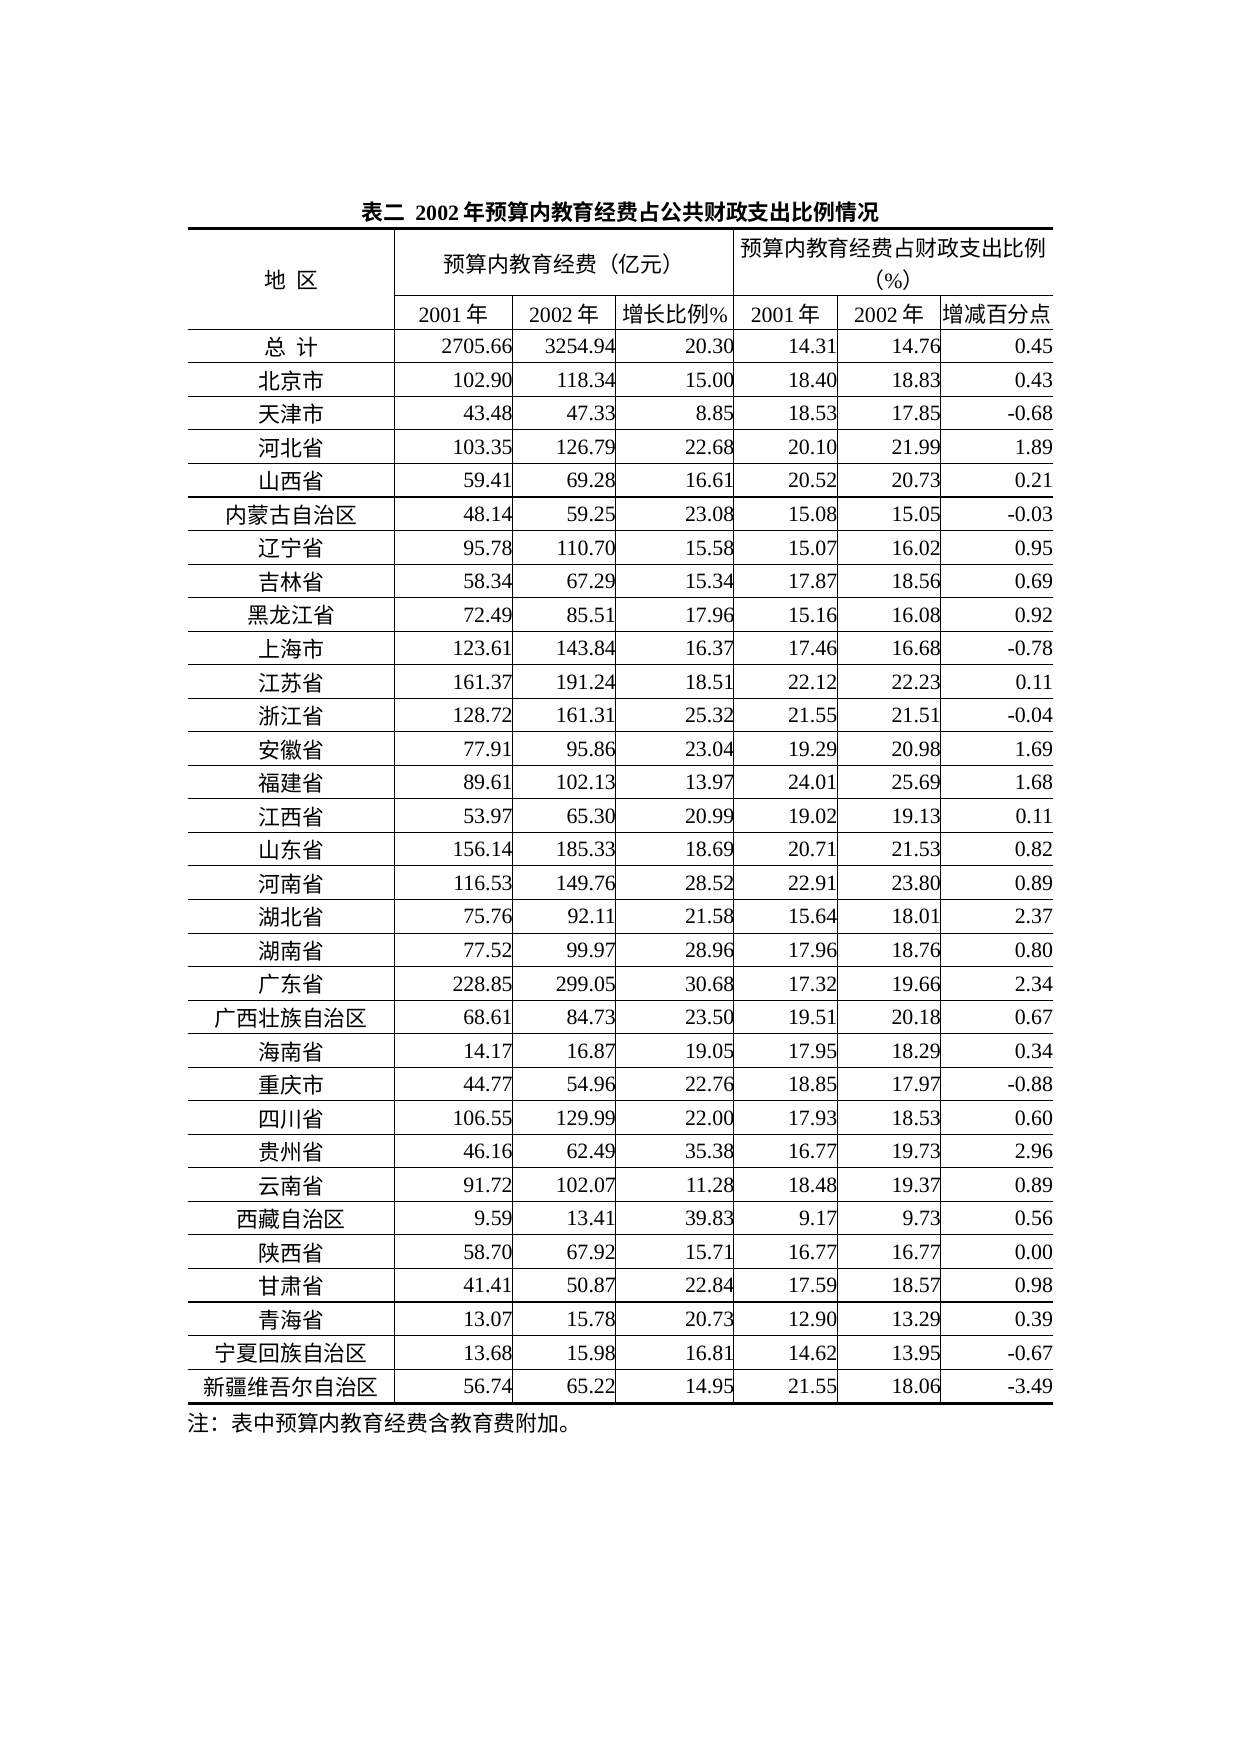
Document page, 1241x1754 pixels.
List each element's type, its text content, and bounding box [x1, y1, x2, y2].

table_cell 20.18 [838, 1001, 940, 1033]
table_cell 41.41 [395, 1269, 512, 1301]
table_cell 2.34 [941, 967, 1053, 999]
table_cell 15.58 [616, 531, 733, 563]
table_header 预算内教育经费（亿元） [395, 230, 733, 295]
table_cell 77.52 [395, 934, 512, 966]
table_cell 18.56 [838, 565, 940, 597]
table_header 地 区 [188, 230, 394, 329]
table_cell 18.83 [838, 363, 940, 396]
table_cell 0.11 [941, 665, 1053, 698]
table_cell 0.00 [941, 1235, 1053, 1268]
table_cell 青海省 [188, 1303, 394, 1335]
table_cell 内蒙古自治区 [188, 498, 394, 530]
table_cell 228.85 [395, 967, 512, 999]
table_cell 126.79 [513, 430, 615, 463]
table_cell 156.14 [395, 833, 512, 865]
table_cell 0.82 [941, 833, 1053, 865]
table_cell 91.72 [395, 1168, 512, 1201]
table_cell 28.52 [616, 866, 733, 899]
table_cell 宁夏回族自治区 [188, 1336, 394, 1368]
table_cell 95.78 [395, 531, 512, 563]
table_cell 9.59 [395, 1202, 512, 1234]
table_cell 0.39 [941, 1303, 1053, 1335]
table_cell 20.71 [734, 833, 837, 865]
table_cell 15.16 [734, 598, 837, 631]
table_cell 2.96 [941, 1135, 1053, 1167]
table_cell 46.16 [395, 1135, 512, 1167]
table_cell 19.13 [838, 799, 940, 832]
table_cell 16.81 [616, 1336, 733, 1368]
table_cell 18.53 [838, 1101, 940, 1134]
table_cell 116.53 [395, 866, 512, 899]
table_cell 123.61 [395, 632, 512, 664]
table_cell -0.78 [941, 632, 1053, 664]
table_cell 110.70 [513, 531, 615, 563]
table_cell 14.62 [734, 1336, 837, 1368]
table_cell 67.92 [513, 1235, 615, 1268]
table_cell 11.28 [616, 1168, 733, 1201]
table_cell 陕西省 [188, 1235, 394, 1268]
table_cell 湖北省 [188, 900, 394, 932]
table_cell 13.95 [838, 1336, 940, 1368]
table_cell 35.38 [616, 1135, 733, 1167]
table_cell 0.45 [941, 330, 1053, 362]
table_cell 19.66 [838, 967, 940, 999]
table_cell 95.86 [513, 732, 615, 765]
text 注：表中预算内教育经费含教育费附加。 [187, 1405, 1053, 1438]
table_cell -0.68 [941, 397, 1053, 429]
table_cell 19.51 [734, 1001, 837, 1033]
table_cell 0.89 [941, 866, 1053, 899]
table_cell 8.85 [616, 397, 733, 429]
table_cell 54.96 [513, 1068, 615, 1100]
table_cell 18.40 [734, 363, 837, 396]
table_cell 16.87 [513, 1034, 615, 1067]
table_cell 22.84 [616, 1269, 733, 1301]
table_cell 22.76 [616, 1068, 733, 1100]
table_cell 102.13 [513, 766, 615, 798]
table_cell 0.21 [941, 464, 1053, 496]
table_cell 安徽省 [188, 732, 394, 765]
table_cell 9.17 [734, 1202, 837, 1234]
table_cell 23.50 [616, 1001, 733, 1033]
table_cell 黑龙江省 [188, 598, 394, 631]
table_cell 39.83 [616, 1202, 733, 1234]
table_cell 20.73 [838, 464, 940, 496]
table_cell 17.96 [734, 934, 837, 966]
table_cell 21.53 [838, 833, 940, 865]
table_cell 50.87 [513, 1269, 615, 1301]
table_cell 47.33 [513, 397, 615, 429]
table_cell -0.67 [941, 1336, 1053, 1368]
table_cell 25.69 [838, 766, 940, 798]
table_cell 53.97 [395, 799, 512, 832]
table_cell 2002年 [513, 296, 615, 329]
table_cell 辽宁省 [188, 531, 394, 563]
table_cell 21.51 [838, 699, 940, 731]
table_cell 江苏省 [188, 665, 394, 698]
table_cell 19.02 [734, 799, 837, 832]
table_cell 天津市 [188, 397, 394, 429]
table_cell 106.55 [395, 1101, 512, 1134]
table_cell 18.76 [838, 934, 940, 966]
table_cell 0.69 [941, 565, 1053, 597]
table_cell 2002年 [838, 296, 940, 329]
table_cell 99.97 [513, 934, 615, 966]
table_cell 69.28 [513, 464, 615, 496]
table_cell 15.05 [838, 498, 940, 530]
table_cell 21.55 [734, 699, 837, 731]
table_cell 16.37 [616, 632, 733, 664]
table_cell 17.95 [734, 1034, 837, 1067]
table_cell 15.34 [616, 565, 733, 597]
table_cell 21.58 [616, 900, 733, 932]
text 表二 2002年预算内教育经费占公共财政支出比例情况 [187, 194, 1053, 227]
table_cell 102.90 [395, 363, 512, 396]
table_cell 20.99 [616, 799, 733, 832]
table_cell 17.85 [838, 397, 940, 429]
table_cell 18.06 [838, 1370, 940, 1402]
table_cell 17.96 [616, 598, 733, 631]
table_cell 149.76 [513, 866, 615, 899]
table_cell 56.74 [395, 1370, 512, 1402]
table_cell 85.51 [513, 598, 615, 631]
table_cell 72.49 [395, 598, 512, 631]
table_cell 广西壮族自治区 [188, 1001, 394, 1033]
table_cell 84.73 [513, 1001, 615, 1033]
table_cell 18.48 [734, 1168, 837, 1201]
table_cell 山东省 [188, 833, 394, 865]
table_cell 23.04 [616, 732, 733, 765]
table_cell 44.77 [395, 1068, 512, 1100]
table_cell 1.69 [941, 732, 1053, 765]
table_cell 59.25 [513, 498, 615, 530]
table_cell 9.73 [838, 1202, 940, 1234]
table_cell 2001年 [734, 296, 837, 329]
table_cell 16.08 [838, 598, 940, 631]
table_cell 19.37 [838, 1168, 940, 1201]
table_cell 北京市 [188, 363, 394, 396]
table_cell 68.61 [395, 1001, 512, 1033]
table_cell 0.60 [941, 1101, 1053, 1134]
table_cell 四川省 [188, 1101, 394, 1134]
table_cell 22.91 [734, 866, 837, 899]
table_cell 75.76 [395, 900, 512, 932]
table_cell 17.87 [734, 565, 837, 597]
table_cell 89.61 [395, 766, 512, 798]
table_cell 77.91 [395, 732, 512, 765]
table_cell 191.24 [513, 665, 615, 698]
table_cell 16.77 [734, 1235, 837, 1268]
table_cell 0.80 [941, 934, 1053, 966]
table_cell 15.08 [734, 498, 837, 530]
table_cell 20.73 [616, 1303, 733, 1335]
table_cell 2001年 [395, 296, 512, 329]
table_cell 43.48 [395, 397, 512, 429]
table_cell 58.70 [395, 1235, 512, 1268]
table_cell 贵州省 [188, 1135, 394, 1167]
table_cell 河北省 [188, 430, 394, 463]
table_cell 118.34 [513, 363, 615, 396]
table_cell 24.01 [734, 766, 837, 798]
table_cell 30.68 [616, 967, 733, 999]
table_cell 48.14 [395, 498, 512, 530]
table_cell 22.12 [734, 665, 837, 698]
table_cell 185.33 [513, 833, 615, 865]
table_cell 17.93 [734, 1101, 837, 1134]
table_cell 14.95 [616, 1370, 733, 1402]
table_cell 海南省 [188, 1034, 394, 1067]
table_cell 17.59 [734, 1269, 837, 1301]
table_cell 65.22 [513, 1370, 615, 1402]
table_cell 17.46 [734, 632, 837, 664]
table_cell 17.32 [734, 967, 837, 999]
table_cell 59.41 [395, 464, 512, 496]
table_cell 西藏自治区 [188, 1202, 394, 1234]
table_cell 3254.94 [513, 330, 615, 362]
table_cell 0.95 [941, 531, 1053, 563]
table_cell 14.17 [395, 1034, 512, 1067]
table_cell 浙江省 [188, 699, 394, 731]
table_cell 0.11 [941, 799, 1053, 832]
table_cell 重庆市 [188, 1068, 394, 1100]
table_cell 12.90 [734, 1303, 837, 1335]
table_cell 山西省 [188, 464, 394, 496]
table_cell 20.30 [616, 330, 733, 362]
table_cell 22.68 [616, 430, 733, 463]
table_cell 103.35 [395, 430, 512, 463]
table_cell 0.89 [941, 1168, 1053, 1201]
table_cell 65.30 [513, 799, 615, 832]
table_cell 13.97 [616, 766, 733, 798]
table_cell 总 计 [188, 330, 394, 362]
table_cell 129.99 [513, 1101, 615, 1134]
table_cell 0.98 [941, 1269, 1053, 1301]
table_cell 67.29 [513, 565, 615, 597]
table_cell 15.00 [616, 363, 733, 396]
table_cell 1.89 [941, 430, 1053, 463]
table_cell 16.02 [838, 531, 940, 563]
table_cell 18.85 [734, 1068, 837, 1100]
table_cell 20.98 [838, 732, 940, 765]
table_cell -3.49 [941, 1370, 1053, 1402]
table_cell 16.68 [838, 632, 940, 664]
table_cell 13.07 [395, 1303, 512, 1335]
table_cell 21.55 [734, 1370, 837, 1402]
table_cell 22.23 [838, 665, 940, 698]
table_cell 19.05 [616, 1034, 733, 1067]
table_cell -0.88 [941, 1068, 1053, 1100]
table_cell 15.98 [513, 1336, 615, 1368]
table_cell 19.29 [734, 732, 837, 765]
table_cell 增长比例% [616, 296, 733, 329]
table_cell 17.97 [838, 1068, 940, 1100]
table_cell 甘肃省 [188, 1269, 394, 1301]
table_cell 13.68 [395, 1336, 512, 1368]
table_cell 20.10 [734, 430, 837, 463]
table_cell 128.72 [395, 699, 512, 731]
table_cell 15.71 [616, 1235, 733, 1268]
table_cell 92.11 [513, 900, 615, 932]
table_cell 299.05 [513, 967, 615, 999]
table_cell 增减百分点 [941, 296, 1053, 329]
table_cell 23.80 [838, 866, 940, 899]
table_cell 18.51 [616, 665, 733, 698]
table_cell 0.92 [941, 598, 1053, 631]
table_cell 0.43 [941, 363, 1053, 396]
table_cell 23.08 [616, 498, 733, 530]
table_cell 161.31 [513, 699, 615, 731]
table_cell 62.49 [513, 1135, 615, 1167]
table_cell 新疆维吾尔自治区 [188, 1370, 394, 1402]
table_cell 福建省 [188, 766, 394, 798]
table_cell 14.76 [838, 330, 940, 362]
table_cell 18.57 [838, 1269, 940, 1301]
table_cell 22.00 [616, 1101, 733, 1134]
table_cell 0.56 [941, 1202, 1053, 1234]
table_cell 0.34 [941, 1034, 1053, 1067]
table_cell 0.67 [941, 1001, 1053, 1033]
table_cell 18.01 [838, 900, 940, 932]
table_cell 18.53 [734, 397, 837, 429]
table_cell 13.29 [838, 1303, 940, 1335]
table_cell 吉林省 [188, 565, 394, 597]
table_cell 161.37 [395, 665, 512, 698]
table_cell 14.31 [734, 330, 837, 362]
table_cell 15.07 [734, 531, 837, 563]
table_cell 21.99 [838, 430, 940, 463]
table_cell 19.73 [838, 1135, 940, 1167]
table_header 预算内教育经费占财政支出比例（%） [734, 230, 1053, 295]
table_cell 25.32 [616, 699, 733, 731]
table_cell 广东省 [188, 967, 394, 999]
table_cell 143.84 [513, 632, 615, 664]
table_cell 15.64 [734, 900, 837, 932]
table_cell -0.04 [941, 699, 1053, 731]
table_cell 江西省 [188, 799, 394, 832]
table_cell 28.96 [616, 934, 733, 966]
table_cell 2705.66 [395, 330, 512, 362]
table_cell 20.52 [734, 464, 837, 496]
table_cell 15.78 [513, 1303, 615, 1335]
table_cell 上海市 [188, 632, 394, 664]
table_cell 湖南省 [188, 934, 394, 966]
table_cell 河南省 [188, 866, 394, 899]
table_cell 1.68 [941, 766, 1053, 798]
table_cell 18.69 [616, 833, 733, 865]
table_cell 13.41 [513, 1202, 615, 1234]
table_cell 云南省 [188, 1168, 394, 1201]
table_cell 2.37 [941, 900, 1053, 932]
table_cell 18.29 [838, 1034, 940, 1067]
table_cell 58.34 [395, 565, 512, 597]
table_cell 16.77 [734, 1135, 837, 1167]
table_cell -0.03 [941, 498, 1053, 530]
table_cell 16.61 [616, 464, 733, 496]
table_cell 16.77 [838, 1235, 940, 1268]
table_cell 102.07 [513, 1168, 615, 1201]
